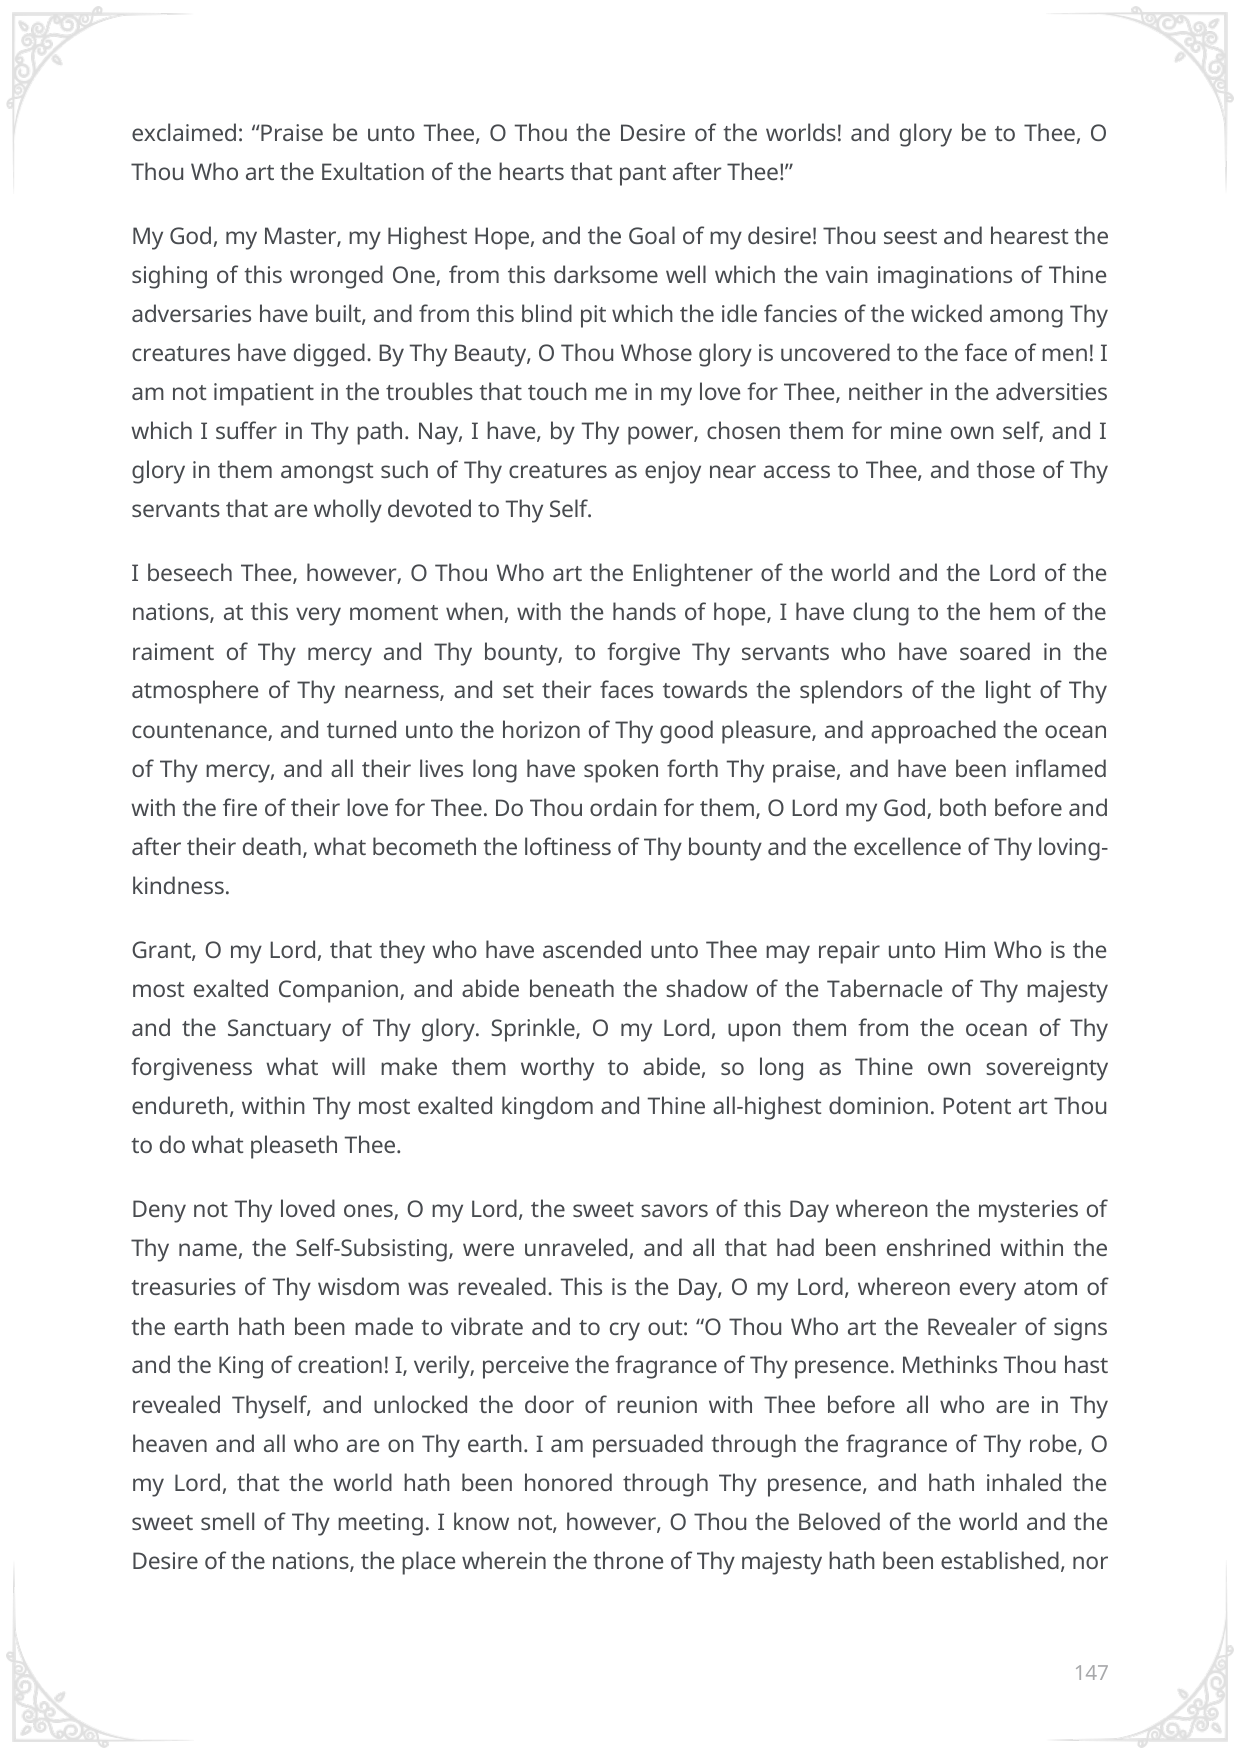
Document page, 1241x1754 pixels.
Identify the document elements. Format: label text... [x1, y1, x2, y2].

picture [1046, 1560, 1234, 1748]
text My God, my Master, my Highest Hope, and the Goal of my desire! Thou seest and hearest the sighing of this wronged One, from this darksome well which the vain imaginations of Thine adversaries have built, and from this blind pit which the idle fancies of the wicked among Thy creatures have digged. By Thy Beauty, O Thou Whose glory is uncovered to the face of men! I am not impatient in the troubles that touch me in my love for Thee, neither in the adversities which I suffer in Thy path. Nay, I have, by Thy power, chosen them for mine own self, and I glory in them amongst such of Thy creatures as enjoy near access to Thee, and those of Thy servants that are wholly devoted to Thy Self. [131, 220, 1109, 524]
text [131, 117, 1109, 187]
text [131, 1193, 1109, 1576]
picture [6, 1560, 194, 1748]
picture [6, 6, 194, 194]
text I beseech Thee, however, O Thou Who art the Enlightener of the world and the Lord of the nations, at this very moment when, with the hands of hope, I have clung to the hem of the raiment of Thy mercy and Thy bounty, to forgive Thy servants who have soared in the atmosphere of Thy nearness, and set their faces towards the splendors of the light of Thy countenance, and turned unto the horizon of Thy good pleasure, and approached the ocean of Thy mercy, and all their lives long have spoken forth Thy praise, and have been inflamed with the fire of their love for Thee. Do Thou ordain for them, O Lord my God, both before and after their death, what becometh the loftiness of Thy bounty and the excellence of Thy loving-kindness. [131, 557, 1109, 901]
text Grant, O my Lord, that they who have ascended unto Thee may repair unto Him Who is the most exalted Companion, and abide beneath the shadow of the Tabernacle of Thy majesty and the Sanctuary of Thy glory. Sprinkle, O my Lord, upon them from the ocean of Thy forgiveness what will make them worthy to abide, so long as Thine own sovereignty endureth, within Thy most exalted kingdom and Thine all-highest dominion. Potent art Thou to do what pleaseth Thee. [131, 934, 1109, 1160]
picture [1046, 6, 1234, 194]
